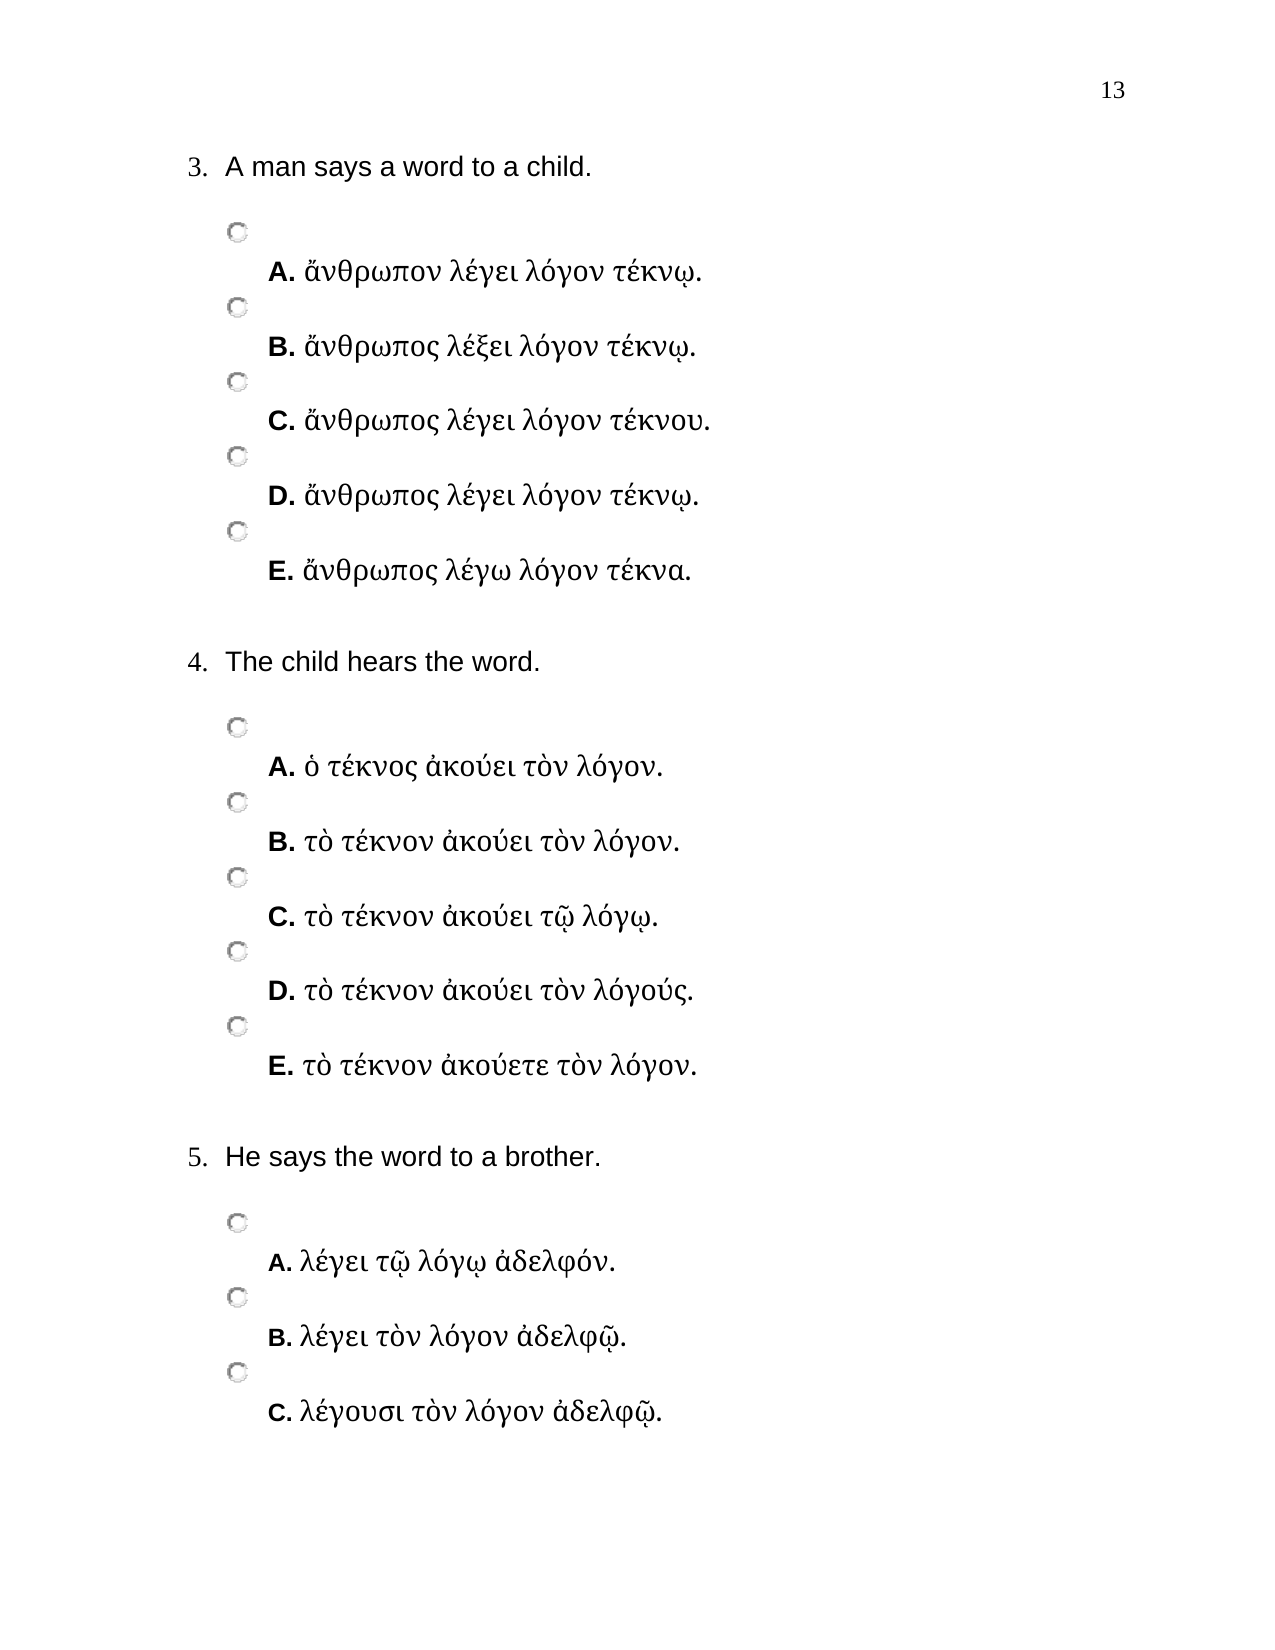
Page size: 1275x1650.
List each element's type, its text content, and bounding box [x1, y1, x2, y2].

list The child hears the word. A. ὁ τέκνος ἀκούει τὸν λόγον. B. τὸ τέκνον ἀκούει τὸν λόγον. C. τὸ τέκνον ἀκούει τῷ λόγῳ. D. τὸ τέκνον ἀκούει τὸν λόγούς. E. τὸ τέκνον ἀκούετε τὸν λόγον. [187, 645, 1125, 1112]
list A man says a word to a child. A. ἄνθρωπον λέγει λόγον τέκνῳ. B. ἄνθρωπος λέξει λόγον τέκνῳ. C. ἄνθρωπος λέγει λόγον τέκνου. D. ἄνθρωπος λέγει λόγον τέκνῳ. E. ἄνθρωπος λέγω λόγον τέκνα. [187, 150, 1125, 617]
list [187, 1140, 1125, 1429]
